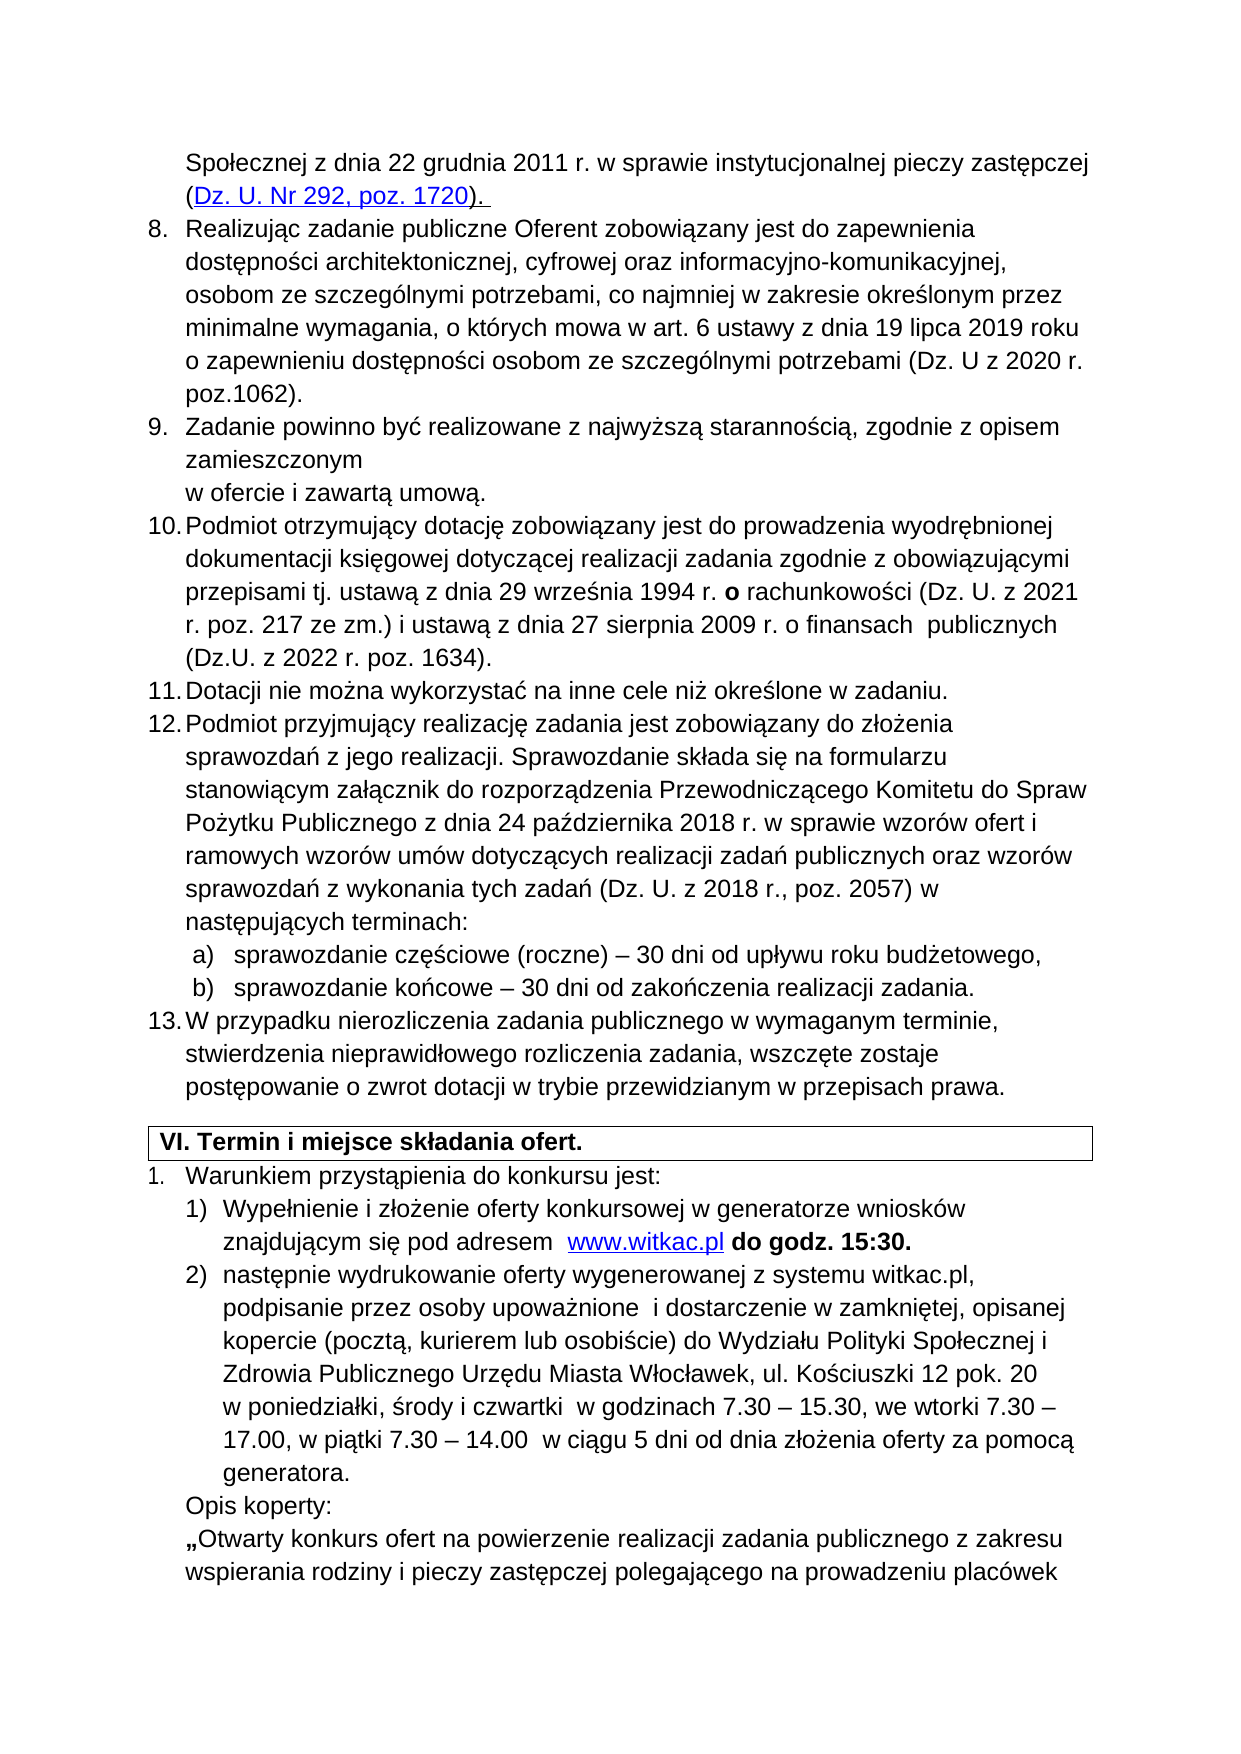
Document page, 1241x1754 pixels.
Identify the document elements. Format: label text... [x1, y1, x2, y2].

list Realizując zadanie publiczne Oferent zobowiązany jest do zapewnienia dostępności architektonicznej, cyfrowej oraz informacyjno-komunikacyjnej, osobom ze szczególnymi potrzebami, co najmniej w zakresie określonym przez minimalne wymagania, o których mowa w art. 6 ustawy z dnia 19 lipca 2019 roku o zapewnieniu dostępności osobom ze szczególnymi potrzebami (Dz. U z 2020 r. poz.1062). [148, 214, 1093, 407]
text Opis koperty: [185, 1491, 1093, 1520]
list następnie wydrukowanie oferty wygenerowanej z systemu witkac.pl, podpisanie przez osoby upoważnione i dostarczenie w zamkniętej, opisanej kopercie (pocztą, kurierem lub osobiście) do Wydziału Polityki Społecznej i Zdrowia Publicznego Urzędu Miasta Włocławek, ul. Kościuszki 12 pok. 20 w poniedziałki, środy i czwartki w godzinach 7.30 – 15.30, we wtorki 7.30 – 17.00, w piątki 7.30 – 14.00 w ciągu 5 dni od dnia złożenia oferty za pomocą generatora. [185, 1260, 1093, 1487]
list sprawozdanie częściowe (roczne) – 30 dni od upływu roku budżetowego, [192, 940, 1093, 969]
list W przypadku nierozliczenia zadania publicznego w wymaganym terminie, stwierdzenia nieprawidłowego rozliczenia zadania, wszczęte zostaje postępowanie o zwrot dotacji w trybie przewidzianym w przepisach prawa. [148, 1006, 1093, 1101]
table_header VI. Termin i miejsce składania ofert. [149, 1127, 1092, 1160]
list Zadanie powinno być realizowane z najwyższą starannością, zgodnie z opisem zamieszczonym w ofercie i zawartą umową. [148, 412, 1093, 507]
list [148, 148, 1093, 209]
list Dotacji nie można wykorzystać na inne cele niż określone w zadaniu. [148, 676, 1093, 705]
list Podmiot otrzymujący dotację zobowiązany jest do prowadzenia wyodrębnionej dokumentacji księgowej dotyczącej realizacji zadania zgodnie z obowiązującymi przepisami tj. ustawą z dnia 29 września 1994 r. o rachunkowości (Dz. U. z 2021 r. poz. 217 ze zm.) i ustawą z dnia 27 sierpnia 2009 r. o finansach publicznych (Dz.U. z 2022 r. poz. 1634). [148, 511, 1093, 672]
list Podmiot przyjmujący realizację zadania jest zobowiązany do złożenia sprawozdań z jego realizacji. Sprawozdanie składa się na formularzu stanowiącym załącznik do rozporządzenia Przewodniczącego Komitetu do Spraw Pożytku Publicznego z dnia 24 października 2018 r. w sprawie wzorów ofert i ramowych wzorów umów dotyczących realizacji zadań publicznych oraz wzorów sprawozdań z wykonania tych zadań (Dz. U. z 2018 r., poz. 2057) w następujących terminach: [148, 709, 1093, 936]
list sprawozdanie końcowe – 30 dni od zakończenia realizacji zadania. [192, 973, 1093, 1002]
list Wypełnienie i złożenie oferty konkursowej w generatorze wniosków znajdującym się pod adresem www.witkac.pl do godz. 15:30. [185, 1194, 1093, 1256]
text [185, 1524, 1093, 1586]
list Warunkiem przystąpienia do konkursu jest: [148, 1161, 1093, 1190]
